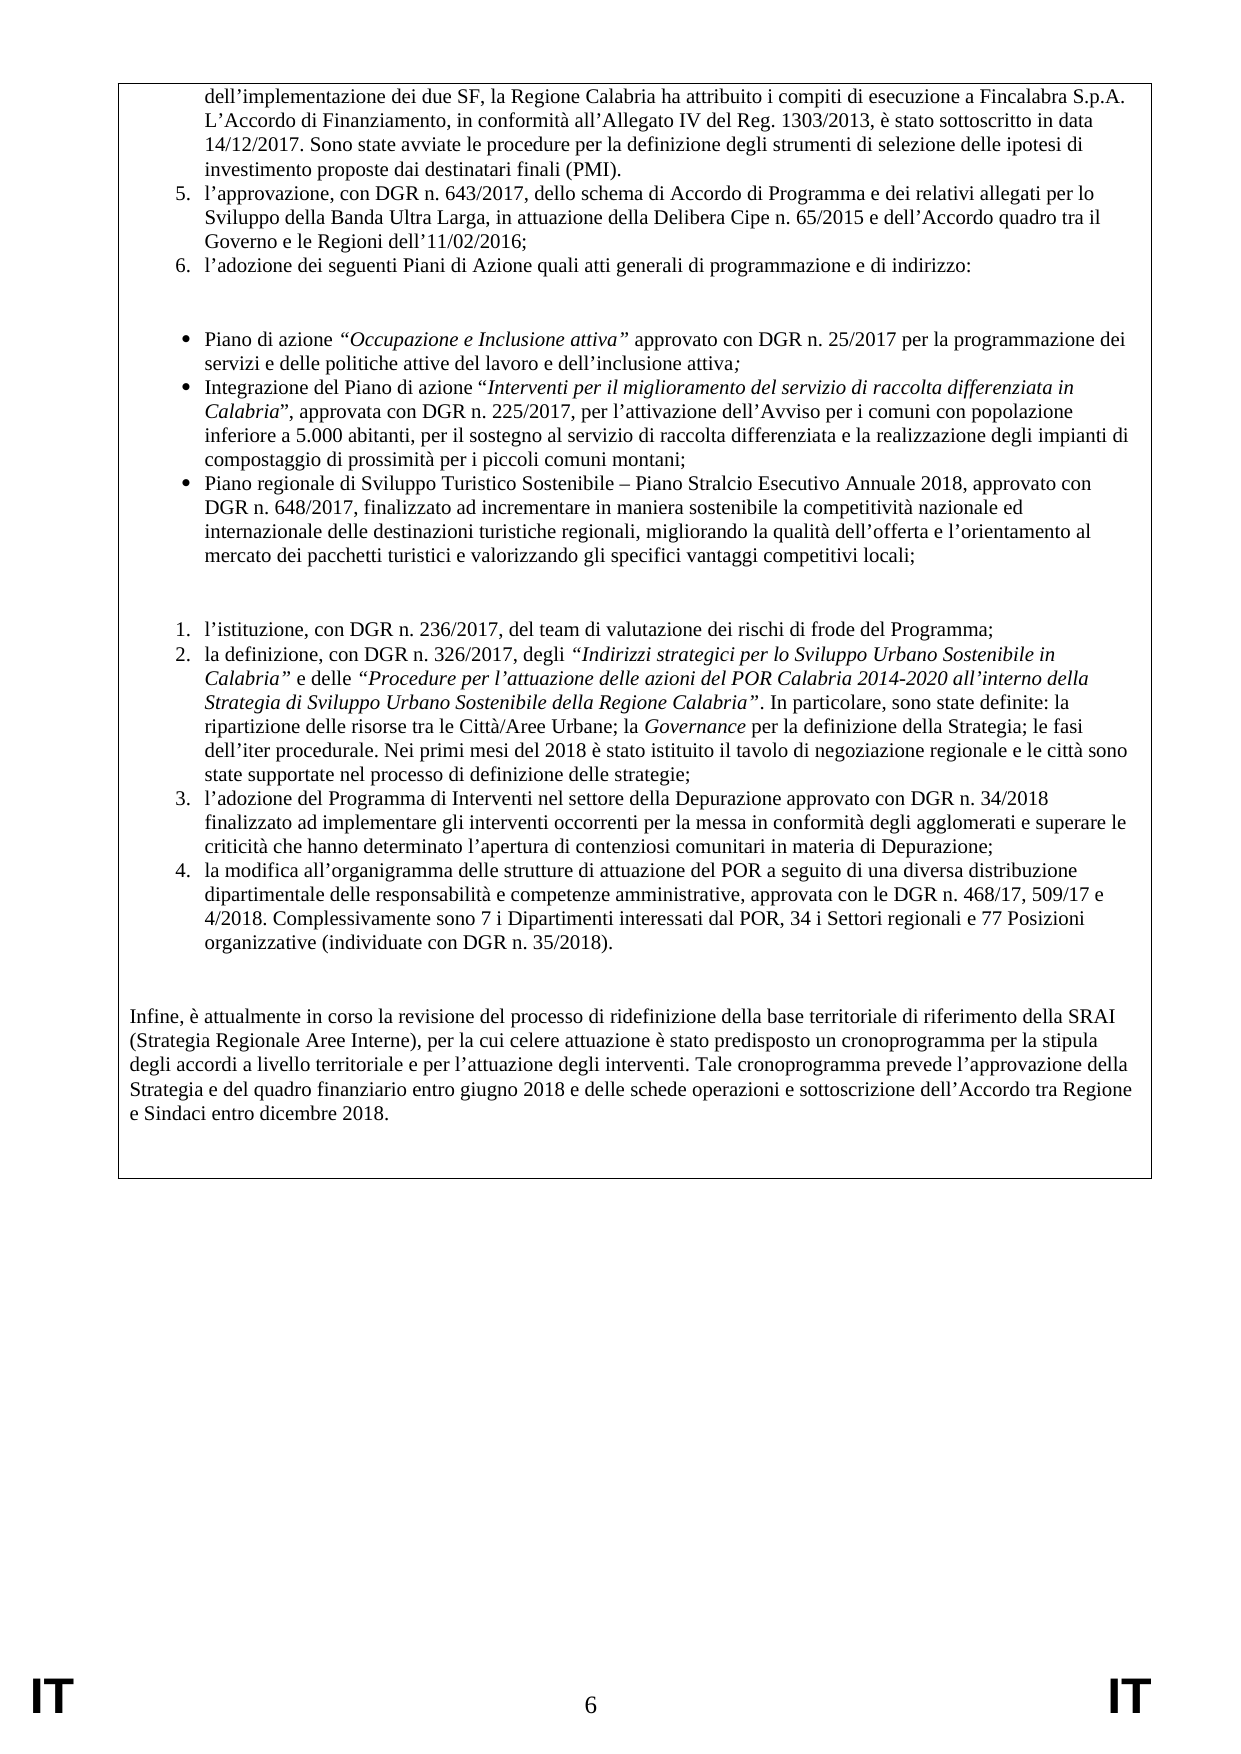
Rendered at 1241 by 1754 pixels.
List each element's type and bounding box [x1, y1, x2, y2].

table_header [119, 84, 1151, 1178]
